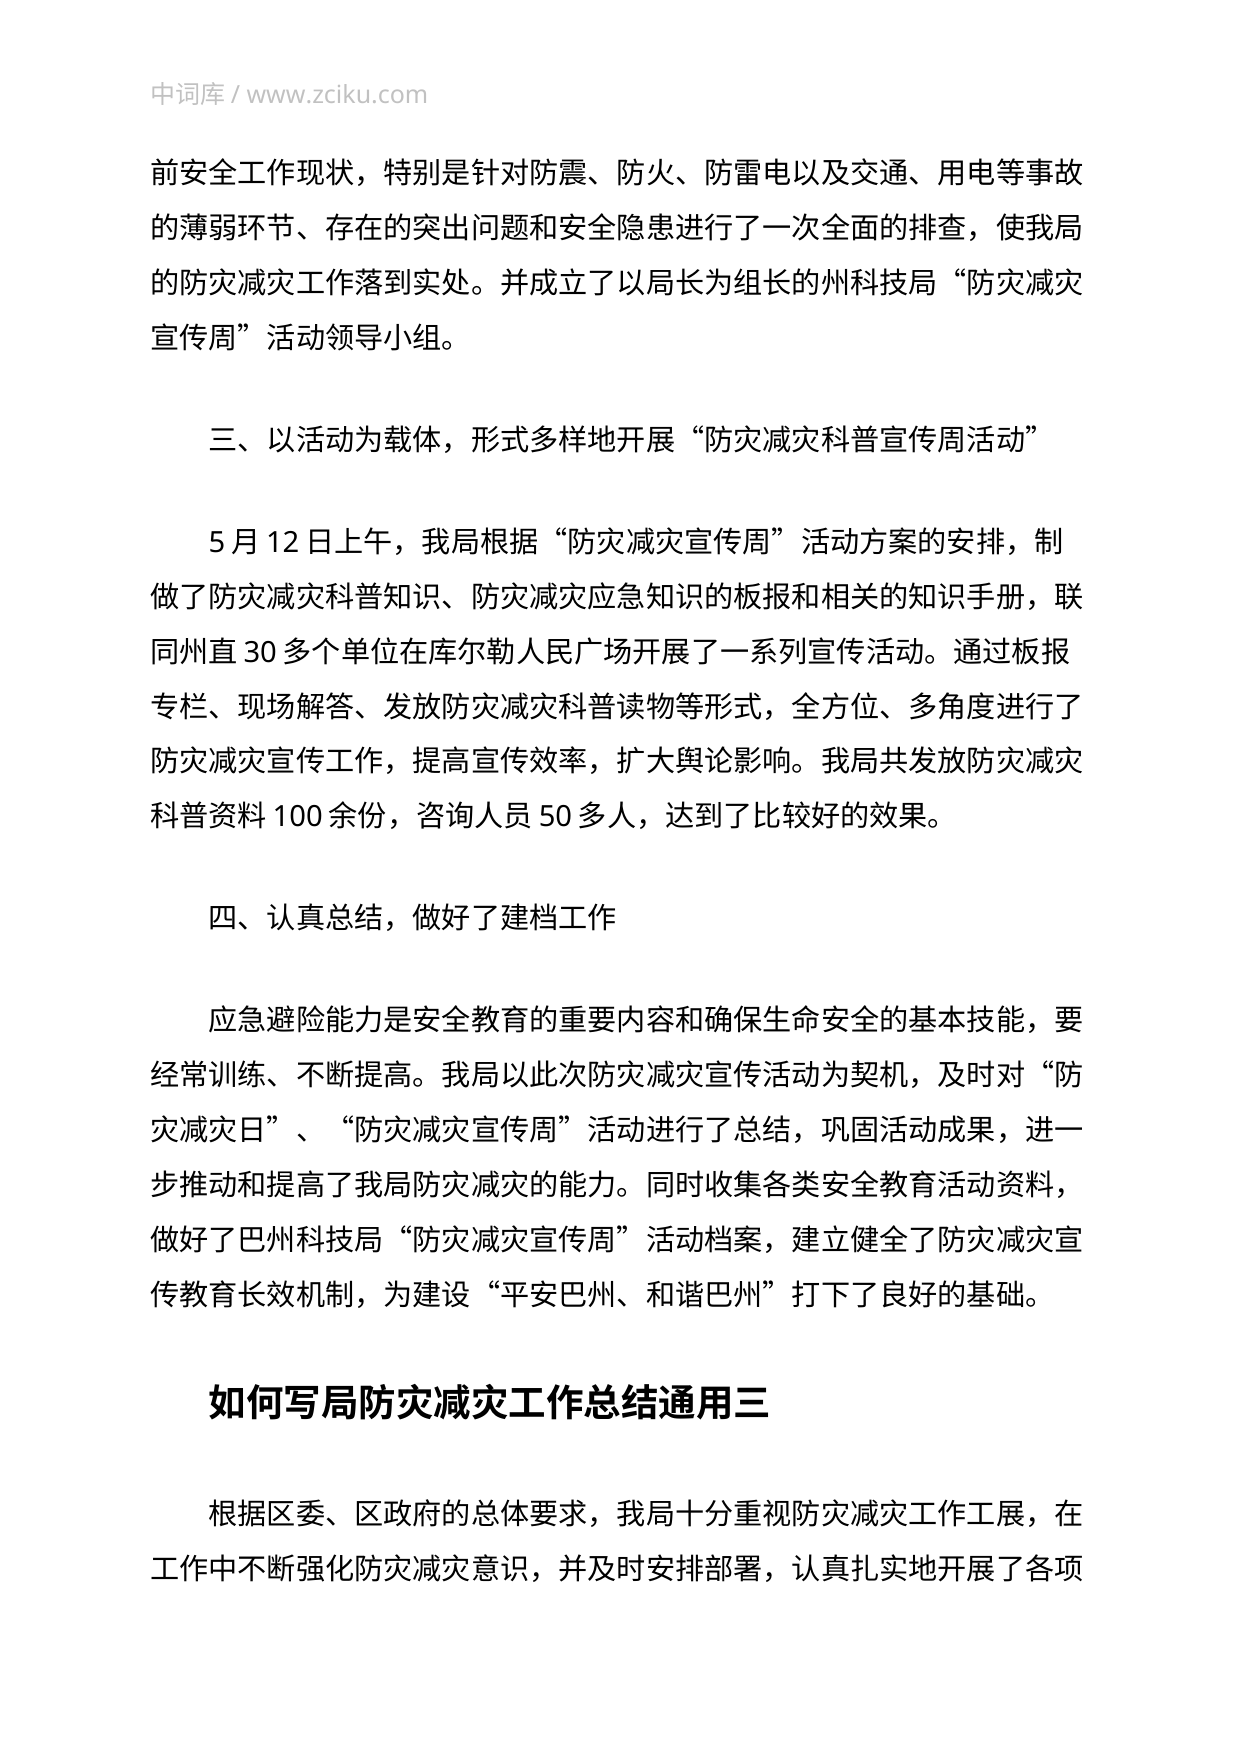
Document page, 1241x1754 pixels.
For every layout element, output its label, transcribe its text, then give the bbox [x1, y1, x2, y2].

text 四、认真总结，做好了建档工作 [150, 895, 1090, 937]
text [150, 150, 1090, 357]
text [150, 1490, 1090, 1587]
text 如何写局防灾减灾工作总结通用三 [150, 1373, 1090, 1427]
text 应急避险能力是安全教育的重要内容和确保生命安全的基本技能，要经常训练、不断提高。我局以此次防灾减灾宣传活动为契机，及时对“防灾减灾日”、“防灾减灾宣传周”活动进行了总结，巩固活动成果，进一步推动和提高了我局防灾减灾的能力。同时收集各类安全教育活动资料，做好了巴州科技局“防灾减灾宣传周”活动档案，建立健全了防灾减灾宣传教育长效机制，为建设“平安巴州、和谐巴州”打下了良好的基础。 [150, 997, 1090, 1313]
text 三、以活动为载体，形式多样地开展“防灾减灾科普宣传周活动” [150, 416, 1090, 459]
text 5月12日上午，我局根据“防灾减灾宣传周”活动方案的安排，制做了防灾减灾科普知识、防灾减灾应急知识的板报和相关的知识手册，联同州直30多个单位在库尔勒人民广场开展了一系列宣传活动。通过板报专栏、现场解答、发放防灾减灾科普读物等形式，全方位、多角度进行了防灾减灾宣传工作，提高宣传效率，扩大舆论影响。我局共发放防灾减灾科普资料100余份，咨询人员50多人，达到了比较好的效果。 [150, 518, 1090, 835]
